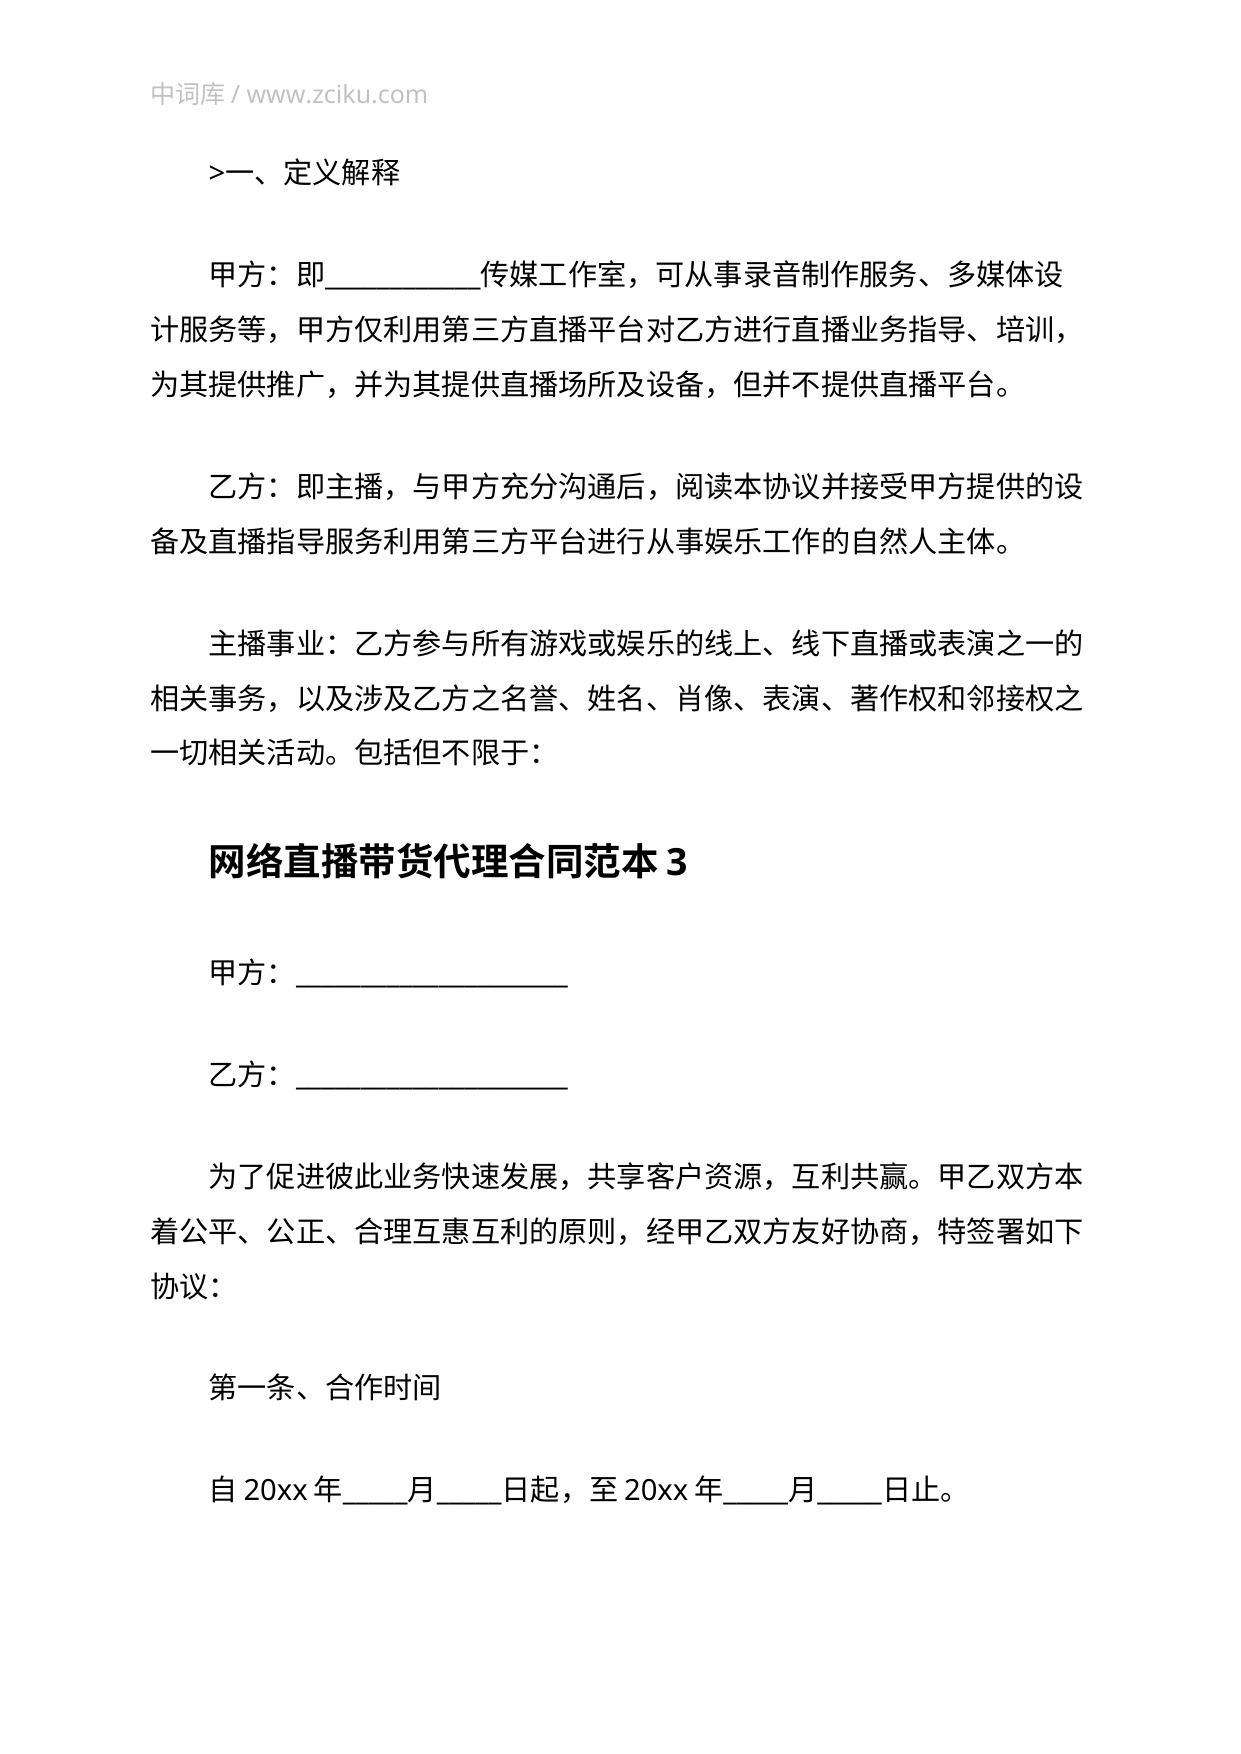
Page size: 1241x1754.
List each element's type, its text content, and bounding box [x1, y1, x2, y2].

text 自20xx年_____月_____日起，至20xx年_____月_____日止。 [150, 1467, 1090, 1509]
text 甲方：即____________传媒工作室，可从事录音制作服务、多媒体设计服务等，甲方仅利用第三方直播平台对乙方进行直播业务指导、培训，为其提供推广，并为其提供直播场所及设备，但并不提供直播平台。 [150, 252, 1090, 404]
text 主播事业：乙方参与所有游戏或娱乐的线上、线下直播或表演之一的相关事务，以及涉及乙方之名誉、姓名、肖像、表演、著作权和邻接权之一切相关活动。包括但不限于： [150, 620, 1090, 772]
text 为了促进彼此业务快速发展，共享客户资源，互利共赢。甲乙双方本着公平、公正、合理互惠互利的原则，经甲乙双方友好协商，特签署如下协议： [150, 1153, 1090, 1306]
text >一、定义解释 [150, 150, 1090, 192]
text 甲方：_____________________ [150, 949, 1090, 992]
text 第一条、合作时间 [150, 1365, 1090, 1407]
text 网络直播带货代理合同范本3 [150, 832, 1090, 886]
text 乙方：_____________________ [150, 1051, 1090, 1094]
text 乙方：即主播，与甲方充分沟通后，阅读本协议并接受甲方提供的设备及直播指导服务利用第三方平台进行从事娱乐工作的自然人主体。 [150, 464, 1090, 561]
